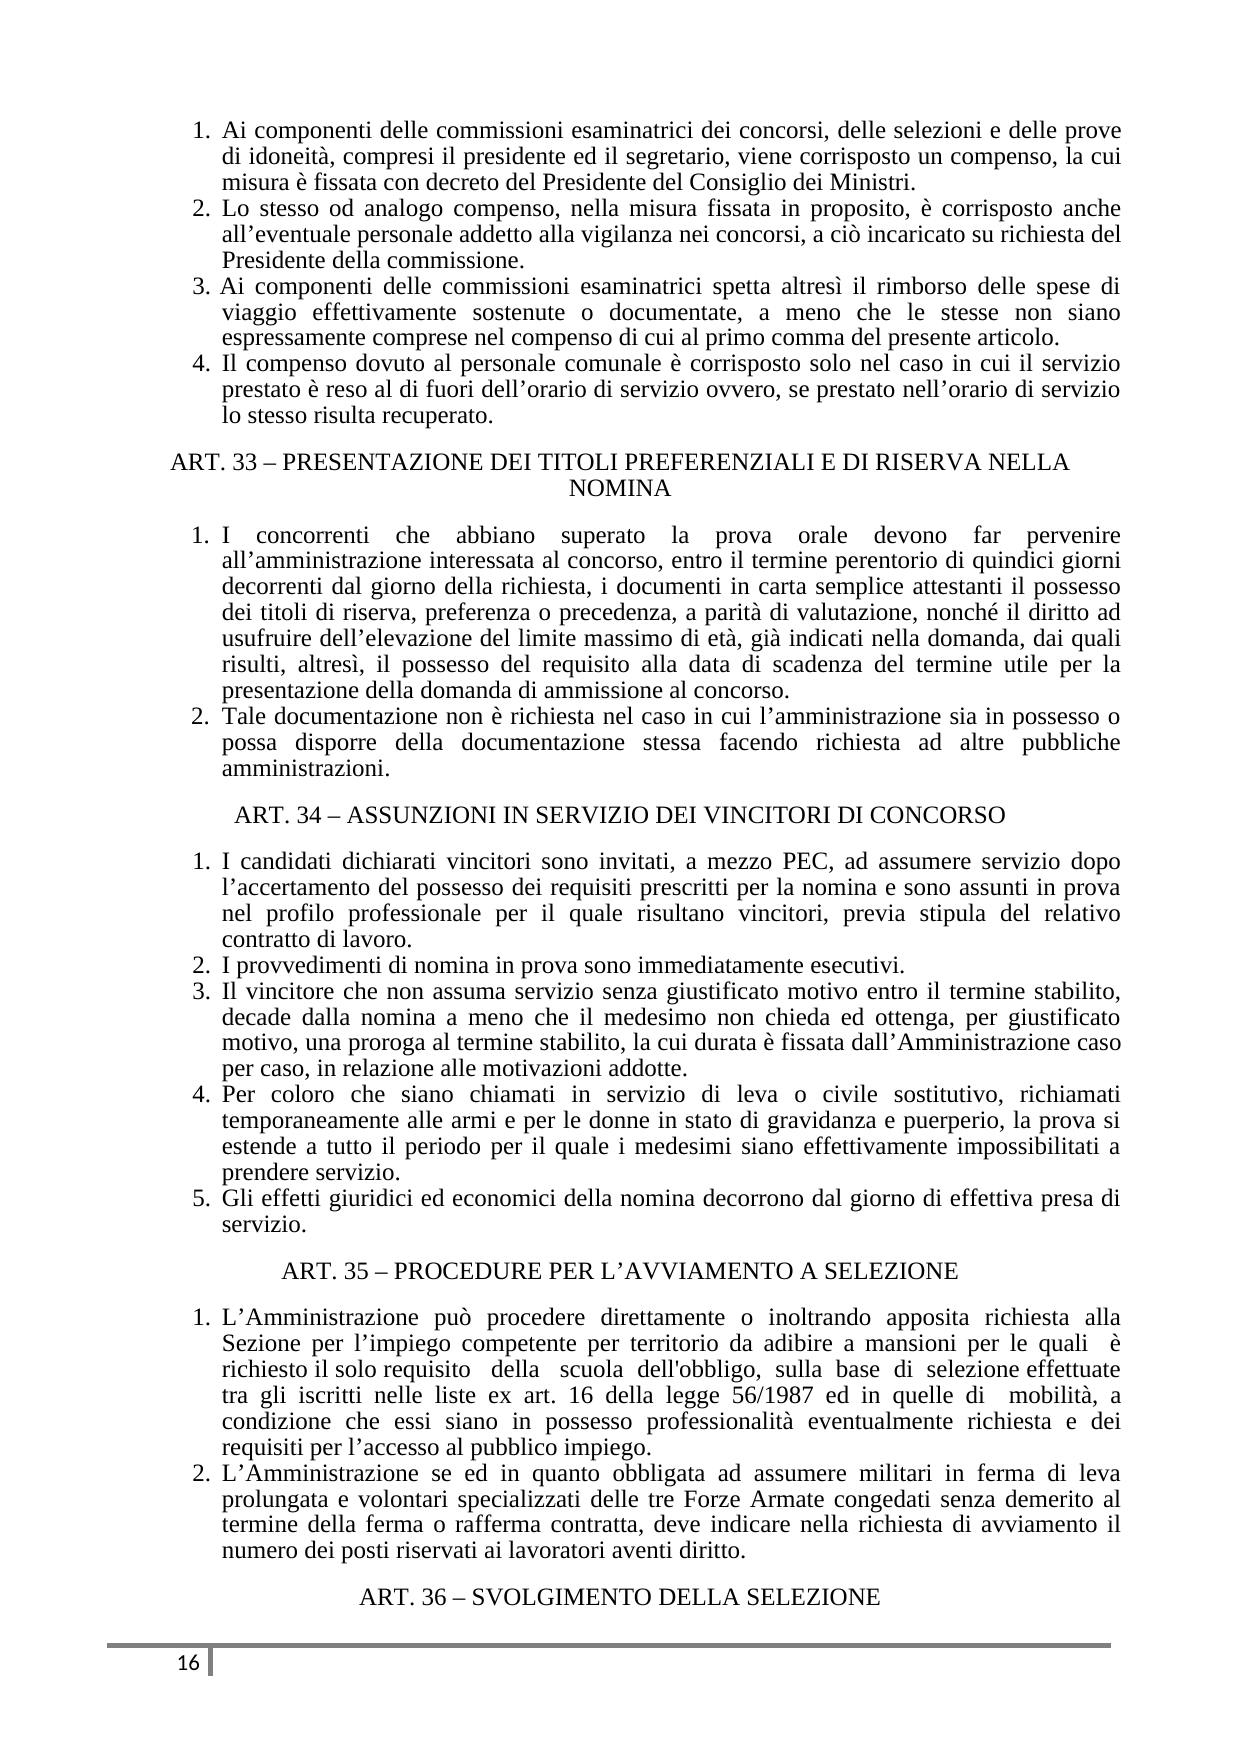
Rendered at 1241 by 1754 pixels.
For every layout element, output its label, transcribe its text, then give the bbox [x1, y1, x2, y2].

list Per coloro che siano chiamati in servizio di leva o civile sostitutivo, richiamati temporaneamente alle armi e per le donne in stato di gravidanza e puerperio, la prova si estende a tutto il periodo per il quale i medesimi siano effettivamente impossibilitati a prendere servizio. [192, 1082, 1122, 1186]
list I provvedimenti di nomina in prova sono immediatamente esecutivi. [192, 953, 1122, 978]
list I candidati dichiarati vincitori sono invitati, a mezzo PEC, ad assumere servizio dopo l’accertamento del possesso dei requisiti prescritti per la nomina e sono assunti in prova nel profilo professionale per il quale risultano vincitori, previa stipula del relativo contratto di lavoro. [192, 849, 1122, 953]
list Ai componenti delle commissioni esaminatrici dei concorsi, delle selezioni e delle prove di idoneità, compresi il presidente ed il segretario, viene corrisposto un compenso, la cui misura è fissata con decreto del Presidente del Consiglio dei Ministri. [192, 118, 1122, 196]
text ART. 34 – ASSUNZIONI IN SERVIZIO DEI VINCITORI DI CONCORSO [118, 802, 1122, 828]
list Lo stesso od analogo compenso, nella misura fissata in proposito, è corrisposto anche all’eventuale personale addetto alla vigilanza nei concorsi, a ciò incaricato su richiesta del Presidente della commissione. [192, 196, 1122, 273]
list Il compenso dovuto al personale comunale è corrisposto solo nel caso in cui il servizio prestato è reso al di fuori dell’orario di servizio ovvero, se prestato nell’orario di servizio lo stesso risulta recuperato. [192, 351, 1122, 429]
list Il vincitore che non assuma servizio senza giustificato motivo entro il termine stabilito, decade dalla nomina a meno che il medesimo non chieda ed ottenga, per giustificato motivo, una proroga al termine stabilito, la cui durata è fissata dall’Amministrazione caso per caso, in relazione alle motivazioni addotte. [192, 978, 1122, 1082]
text ART. 35 – PROCEDURE PER L’AVVIAMENTO A SELEZIONE [118, 1258, 1122, 1284]
list L’Amministrazione può procedere direttamente o inoltrando apposita richiesta alla Sezione per l’impiego competente per territorio da adibire a mansioni per le quali è richiesto il solo requisito della scuola dell'obbligo, sulla base di selezione effettuate tra gli iscritti nelle liste ex art. 16 della legge 56/1987 ed in quelle di mobilità, a condizione che essi siano in possesso professionalità eventualmente richiesta e dei requisiti per l’accesso al pubblico impiego. [192, 1305, 1122, 1461]
list Gli effetti giuridici ed economici della nomina decorrono dal giorno di effettiva presa di servizio. [192, 1186, 1122, 1238]
list L’Amministrazione se ed in quanto obbligata ad assumere militari in ferma di leva prolungata e volontari specializzati delle tre Forze Armate congedati senza demerito al termine della ferma o rafferma contratta, deve indicare nella richiesta di avviamento il numero dei posti riservati ai lavoratori aventi diritto. [192, 1461, 1122, 1564]
text ART. 36 – SVOLGIMENTO DELLA SELEZIONE [118, 1585, 1122, 1611]
list Ai componenti delle commissioni esaminatrici spetta altresì il rimborso delle spese di viaggio effettivamente sostenute o documentate, a meno che le stesse non siano espressamente comprese nel compenso di cui al primo comma del presente articolo. [192, 273, 1122, 351]
list Tale documentazione non è richiesta nel caso in cui l’amministrazione sia in possesso o possa disporre della documentazione stessa facendo richiesta ad altre pubbliche amministrazioni. [191, 704, 1122, 782]
text ART. 33 – PRESENTAZIONE DEI TITOLI PREFERENZIALI E DI RISERVA NELLA NOMINA [118, 450, 1122, 502]
list I concorrenti che abbiano superato la prova orale devono far pervenire all’amministrazione interessata al concorso, entro il termine perentorio di quindici giorni decorrenti dal giorno della richiesta, i documenti in carta semplice attestanti il possesso dei titoli di riserva, preferenza o precedenza, a parità di valutazione, nonché il diritto ad usufruire dell’elevazione del limite massimo di età, già indicati nella domanda, dai quali risulti, altresì, il possesso del requisito alla data di scadenza del termine utile per la presentazione della domanda di ammissione al concorso. [191, 522, 1122, 704]
